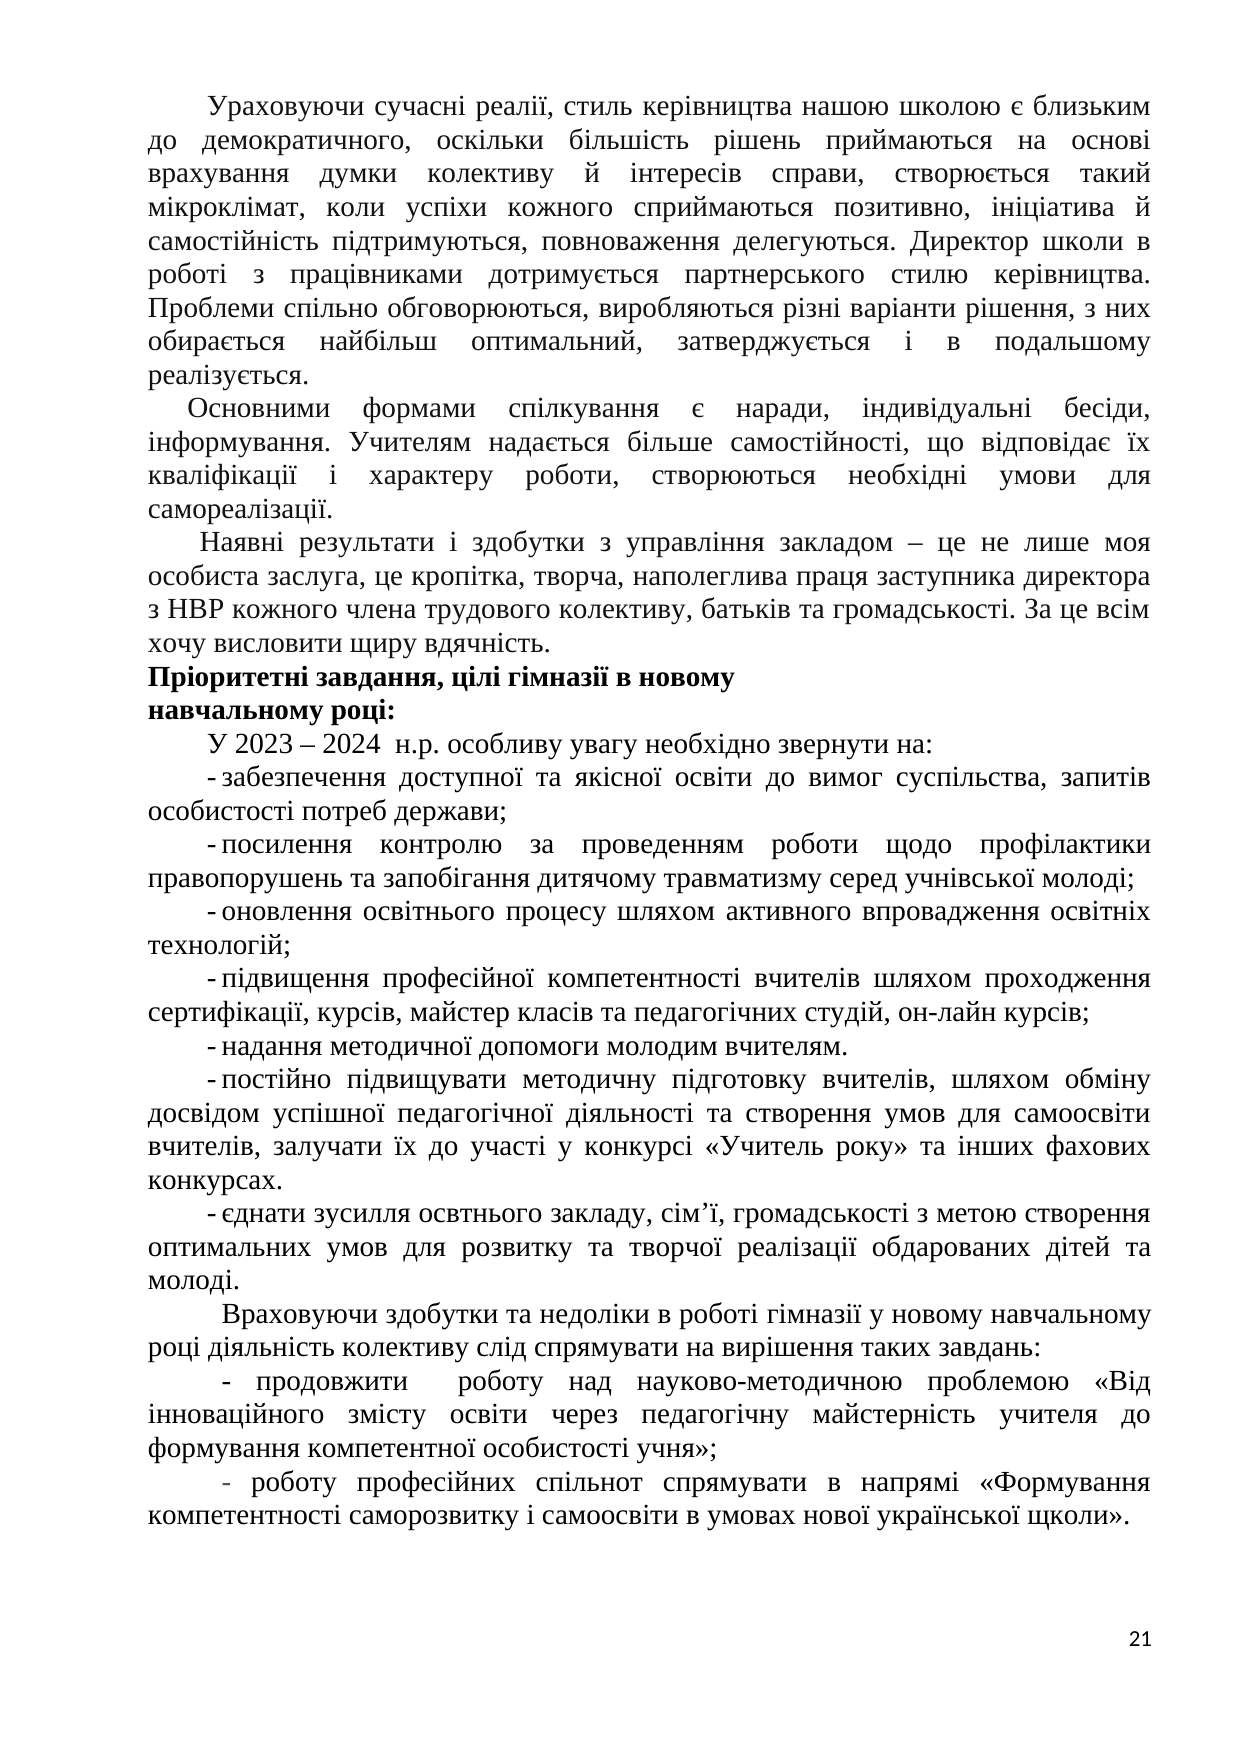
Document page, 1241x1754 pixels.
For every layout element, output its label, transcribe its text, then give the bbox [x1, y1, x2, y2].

list єднати зусилля освтнього закладу, сім’ї, громадськості з метою створення оптимальних умов для розвитку та творчої реалізації обдарованих дітей та молоді. [148, 1195, 1152, 1296]
text Наявні результати і здобутки з управління закладом – це не лише моя особиста заслуга, це кропітка, творча, наполеглива праця заступника директора з НВР кожного члена трудового колективу, батьків та громадськості. За це всім хочу висловити щиру вдячність. [148, 524, 1152, 659]
text - продовжити роботу над науково-методичною проблемою «Від інноваційного змісту освіти через педагогічну майстерність учителя до формування компетентної особистості учня»; [148, 1363, 1152, 1464]
list постійно підвищувати методичну підготовку вчителів, шляхом обміну досвідом успішної педагогічної діяльності та створення умов для самоосвіти вчителів, залучати їх до участі у конкурсі «Учитель року» та інших фахових конкурсах. [148, 1061, 1152, 1195]
list оновлення освітнього процесу шляхом активного впровадження освітніх технологій; [148, 893, 1152, 961]
text Враховуючи здобутки та недоліки в роботі гімназії у новому навчальному році діяльність колективу слід спрямувати на вирішення таких завдань: [148, 1296, 1152, 1363]
text навчальному році: [148, 692, 1152, 726]
text У 2023 – 2024 н.р. особливу увагу необхідно звернути на: [148, 726, 1152, 759]
list надання методичної допомоги молодим вчителям. [148, 1028, 1152, 1061]
text Основними формами спілкування є наради, індивідуальні бесіди, інформування. Учителям надається більше самостійності, що відповідає їх кваліфікації і характеру роботи, створюються необхідні умови для самореалізації. [148, 390, 1152, 524]
text Ураховуючи сучасні реалії, стиль керівництва нашою школою є близьким до демократичного, оскільки більшість рішень приймаються на основі врахування думки колективу й інтересів справи, створюється такий мікроклімат, коли успіхи кожного сприймаються позитивно, ініціатива й самостійність підтримуються, повноваження делегуються. Директор школи в роботі з працівниками дотримується партнерського стилю керівництва. Проблеми спільно обговорюються, виробляються різні варіанти рішення, з них обирається найбільш оптимальний, затверджується і в подальшому реалізується. [148, 88, 1152, 390]
text Пріоритетні завдання, цілі гімназії в новому [148, 659, 1152, 692]
text - роботу професійних спільнот спрямувати в напрямі «Формування компетентності саморозвитку і самоосвіти в умовах нової української щколи». [148, 1464, 1152, 1531]
list посилення контролю за проведенням роботи щодо профілактики правопорушень та запобігання дитячому травматизму серед учнівської молоді; [148, 826, 1152, 893]
list забезпечення доступної та якісної освіти до вимог суспільства, запитів особистості потреб держави; [148, 759, 1152, 826]
list підвищення професійної компетентності вчителів шляхом проходження сертифікації, курсів, майстер класів та педагогічних студій, он-лайн курсів; [148, 961, 1152, 1028]
